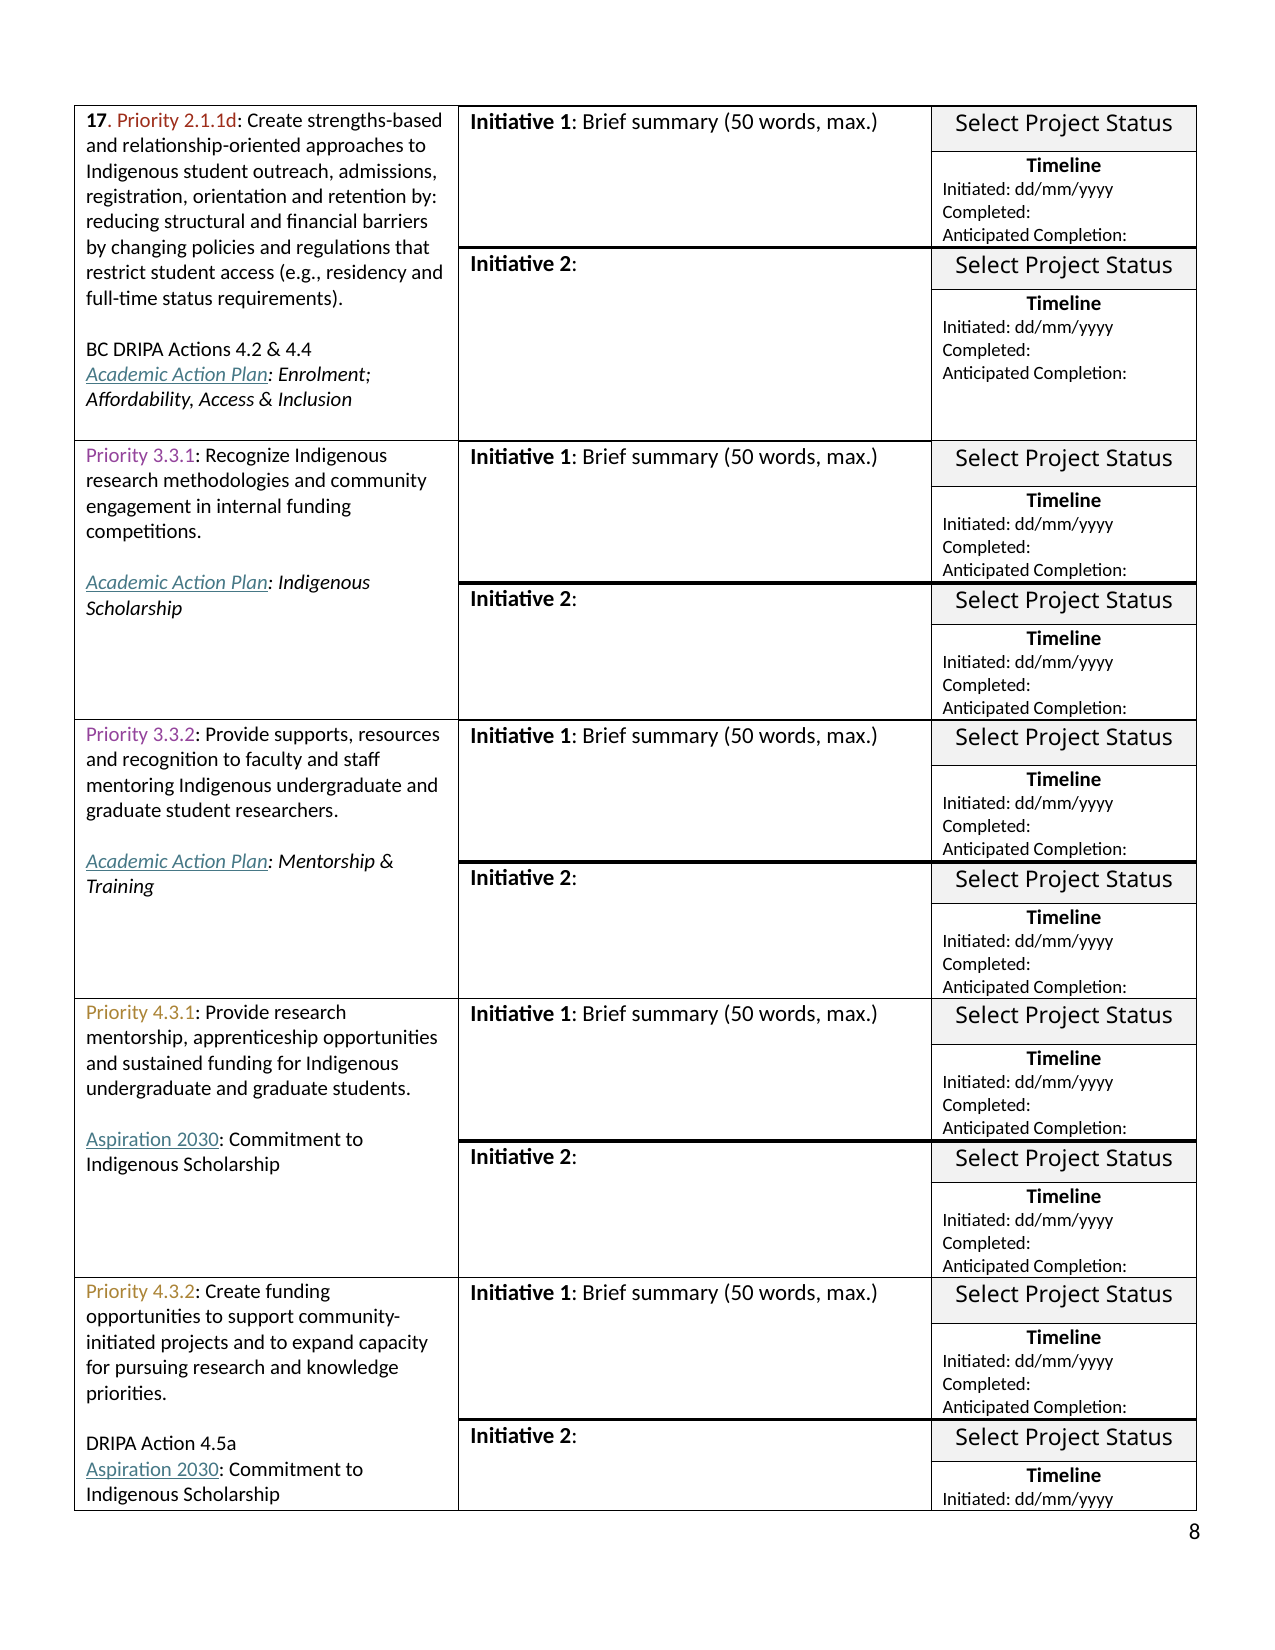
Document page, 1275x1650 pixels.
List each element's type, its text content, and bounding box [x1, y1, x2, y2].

table_cell Initiative 1: Brief summary (50 words, max.) [459, 1278, 931, 1418]
table_cell Priority 4.3.1: Provide research mentorship, apprenticeship opportunities and sustained funding for Indigenous undergraduate and graduate students. Aspiration 2030: Commitment to Indigenous Scholarship [75, 999, 458, 1277]
table_cell Initiative 1: Brief summary (50 words, max.) [459, 442, 931, 581]
table_cell Initiative 2: [459, 249, 931, 440]
table_cell Timeline Initiated: dd/mm/yyyy Completed: Anticipated Completion: [932, 487, 1196, 581]
table_cell Initiative 2: [459, 1421, 931, 1510]
table_cell Initiative 2: [459, 585, 931, 719]
table_cell Priority 3.3.2: Provide supports, resources and recognition to faculty and staff mentoring Indigenous undergraduate and graduate student researchers. Academic Action Plan: Mentorship & Training [75, 720, 458, 998]
table_cell Initiative 2: [459, 1143, 931, 1277]
table_cell Initiative 1: Brief summary (50 words, max.) [459, 999, 931, 1139]
table_cell Timeline Initiated: dd/mm/yyyy Completed: Anticipated Completion: [932, 1183, 1196, 1277]
table_cell Timeline Initiated: dd/mm/yyyy Completed: Anticipated Completion: [932, 1045, 1196, 1139]
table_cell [932, 290, 1196, 440]
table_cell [459, 107, 931, 246]
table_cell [932, 152, 1196, 246]
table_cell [932, 1324, 1196, 1418]
table_cell Priority 4.3.2: Create funding opportunities to support community-initiated projects and to expand capacity for pursuing research and knowledge priorities. DRIPA Action 4.5a Aspiration 2030: Commitment to Indigenous Scholarship Equity Action Plan: Equity Centered Culture [75, 1278, 458, 1510]
table_cell Initiative 2: [459, 864, 931, 998]
table_cell Timeline Initiated: dd/mm/yyyy Completed: Anticipated Completion: [932, 766, 1196, 860]
table_cell 17. Priority 2.1.1d: Create strengths-based and relationship-oriented approaches to Indigenous student outreach, admissions, registration, orientation and retention by: reducing structural and financial barriers by changing policies and regulations that restrict student access (e.g., residency and full-time status requirements). BC DRIPA Actions 4.2 & 4.4 Academic Action Plan: Enrolment; Affordability, Access & Inclusion [75, 106, 458, 440]
table_cell Timeline Initiated: dd/mm/yyyy Completed: Anticipated Completion: [932, 904, 1196, 998]
table_cell Priority 3.3.1: Recognize Indigenous research methodologies and community engagement in internal funding competitions. Academic Action Plan: Indigenous Scholarship [75, 441, 458, 719]
table_cell Initiative 1: Brief summary (50 words, max.) [459, 721, 931, 860]
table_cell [932, 1462, 1196, 1510]
table_cell Timeline Initiated: dd/mm/yyyy Completed: Anticipated Completion: [932, 625, 1196, 719]
